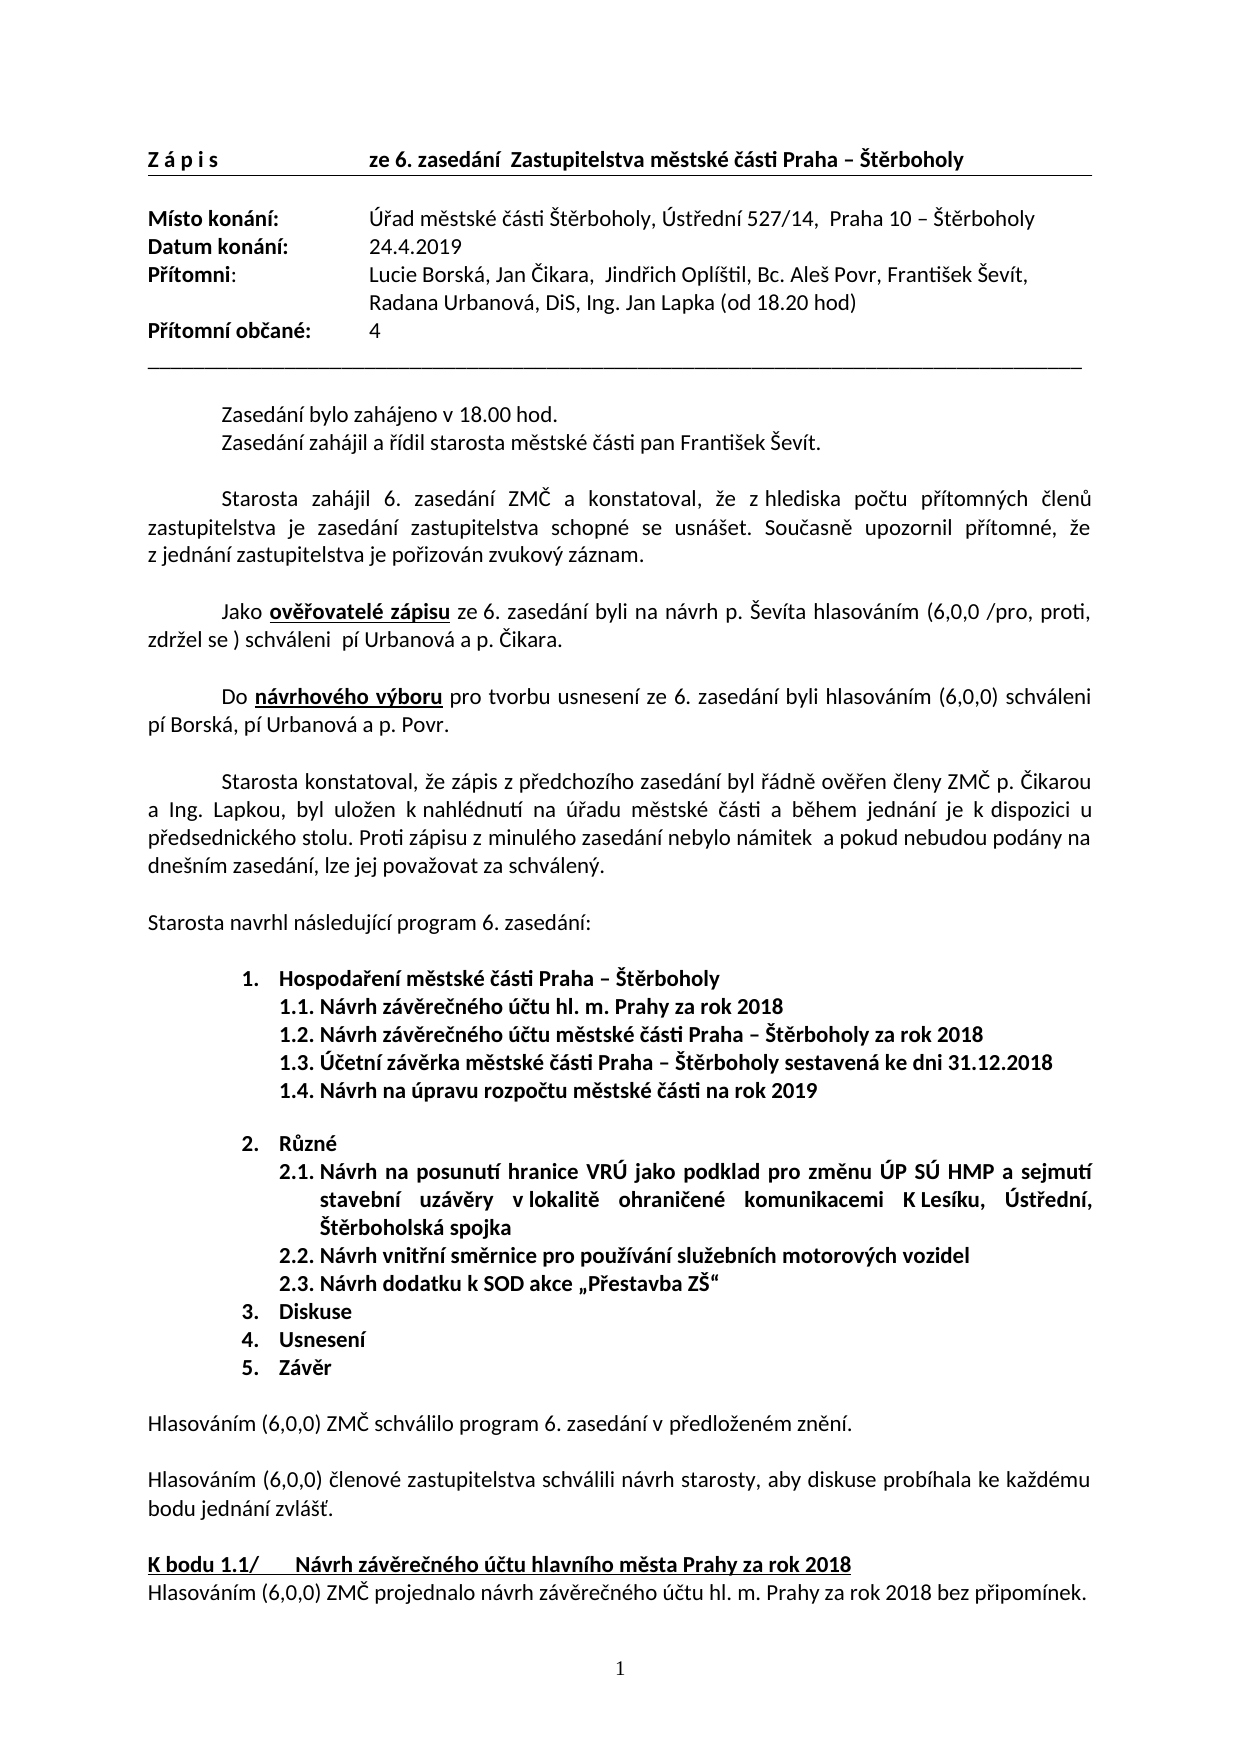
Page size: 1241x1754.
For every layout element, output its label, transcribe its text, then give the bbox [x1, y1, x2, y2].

list Návrh dodatku k SOD akce „Přestavba ZŠ“ [279, 1269, 1092, 1297]
list Usnesení [241, 1326, 1092, 1353]
list Návrh na posunutí hranice VRÚ jako podklad pro změnu ÚP SÚ HMP a sejmutí stavební uzávěry v lokalitě ohraničené komunikacemi K Lesíku, Ústřední, Štěrboholská spojka [279, 1157, 1092, 1241]
text Zasedání bylo zahájeno v 18.00 hod. [148, 401, 1092, 428]
list Účetní závěrka městské části Praha – Štěrboholy sestavená ke dni 31.12.2018 [279, 1048, 1092, 1076]
list Hospodaření městské části Praha – Štěrboholy [241, 964, 1092, 992]
list Návrh na úpravu rozpočtu městské části na rok 2019 [279, 1076, 1092, 1104]
text Do návrhového výboru pro tvorbu usnesení ze 6. zasedání byli hlasováním (6,0,0) schváleni pí Borská, pí Urbanová a p. Povr. [148, 682, 1092, 738]
text Datum konání: 24.4.2019 [148, 232, 1092, 260]
text Starosta navrhl následující program 6. zasedání: [148, 908, 1092, 936]
text Starosta zahájil 6. zasedání ZMČ a konstatoval, že z hlediska počtu přítomných členů zastupitelstva je zasedání zastupitelstva schopné se usnášet. Současně upozornil přítomné, že z jednání zastupitelstva je pořizován zvukový záznam. [148, 484, 1092, 569]
list Návrh vnitřní směrnice pro používání služebních motorových vozidel [279, 1241, 1092, 1269]
text Starosta konstatoval, že zápis z předchozího zasedání byl řádně ověřen členy ZMČ p. Čikarou a Ing. Lapkou, byl uložen k nahlédnutí na úřadu městské části a během jednání je k dispozici u předsednického stolu. Proti zápisu z minulého zasedání nebylo námitek a pokud nebudou podány na dnešním zasedání, lze jej považovat za schválený. [148, 767, 1092, 879]
list Diskuse [241, 1297, 1092, 1326]
list Závěr [241, 1353, 1092, 1382]
text Hlasováním (6,0,0) ZMČ projednalo návrh závěrečného účtu hl. m. Prahy za rok 2018 bez připomínek. [148, 1578, 1092, 1606]
text Hlasováním (6,0,0) ZMČ schválilo program 6. zasedání v předloženém znění. [148, 1409, 1092, 1438]
list Návrh závěrečného účtu městské části Praha – Štěrboholy za rok 2018 [279, 1020, 1092, 1048]
text Přítomni: Lucie Borská, Jan Čikara, Jindřich Oplíštil, Bc. Aleš Povr, František Ševít, [148, 260, 1092, 288]
list Různé [241, 1129, 1092, 1157]
text Místo konání: Úřad městské části Štěrboholy, Ústřední 527/14, Praha 10 – Štěrboholy [148, 204, 1092, 232]
text Z á p i s ze 6. zasedání Zastupitelstva městské části Praha – Štěrboholy [148, 145, 1092, 175]
text Radana Urbanová, DiS, Ing. Jan Lapka (od 18.20 hod) [369, 288, 1092, 316]
list Návrh závěrečného účtu hl. m. Prahy za rok 2018 [279, 992, 1092, 1020]
text Jako ověřovatelé zápisu ze 6. zasedání byli na návrh p. Ševíta hlasováním (6,0,0 /pro, proti, zdržel se ) schváleni pí Urbanová a p. Čikara. [148, 597, 1092, 653]
text Přítomní občané: 4 [148, 316, 1092, 344]
text __________________________________________________________________________________ [148, 344, 1092, 372]
text Hlasováním (6,0,0) členové zastupitelstva schválili návrh starosty, aby diskuse probíhala ke každému bodu jednání zvlášť. [148, 1466, 1092, 1522]
text Zasedání zahájil a řídil starosta městské části pan František Ševít. [148, 428, 1092, 457]
text K bodu 1.1/ Návrh závěrečného účtu hlavního města Prahy za rok 2018 [148, 1550, 1092, 1578]
